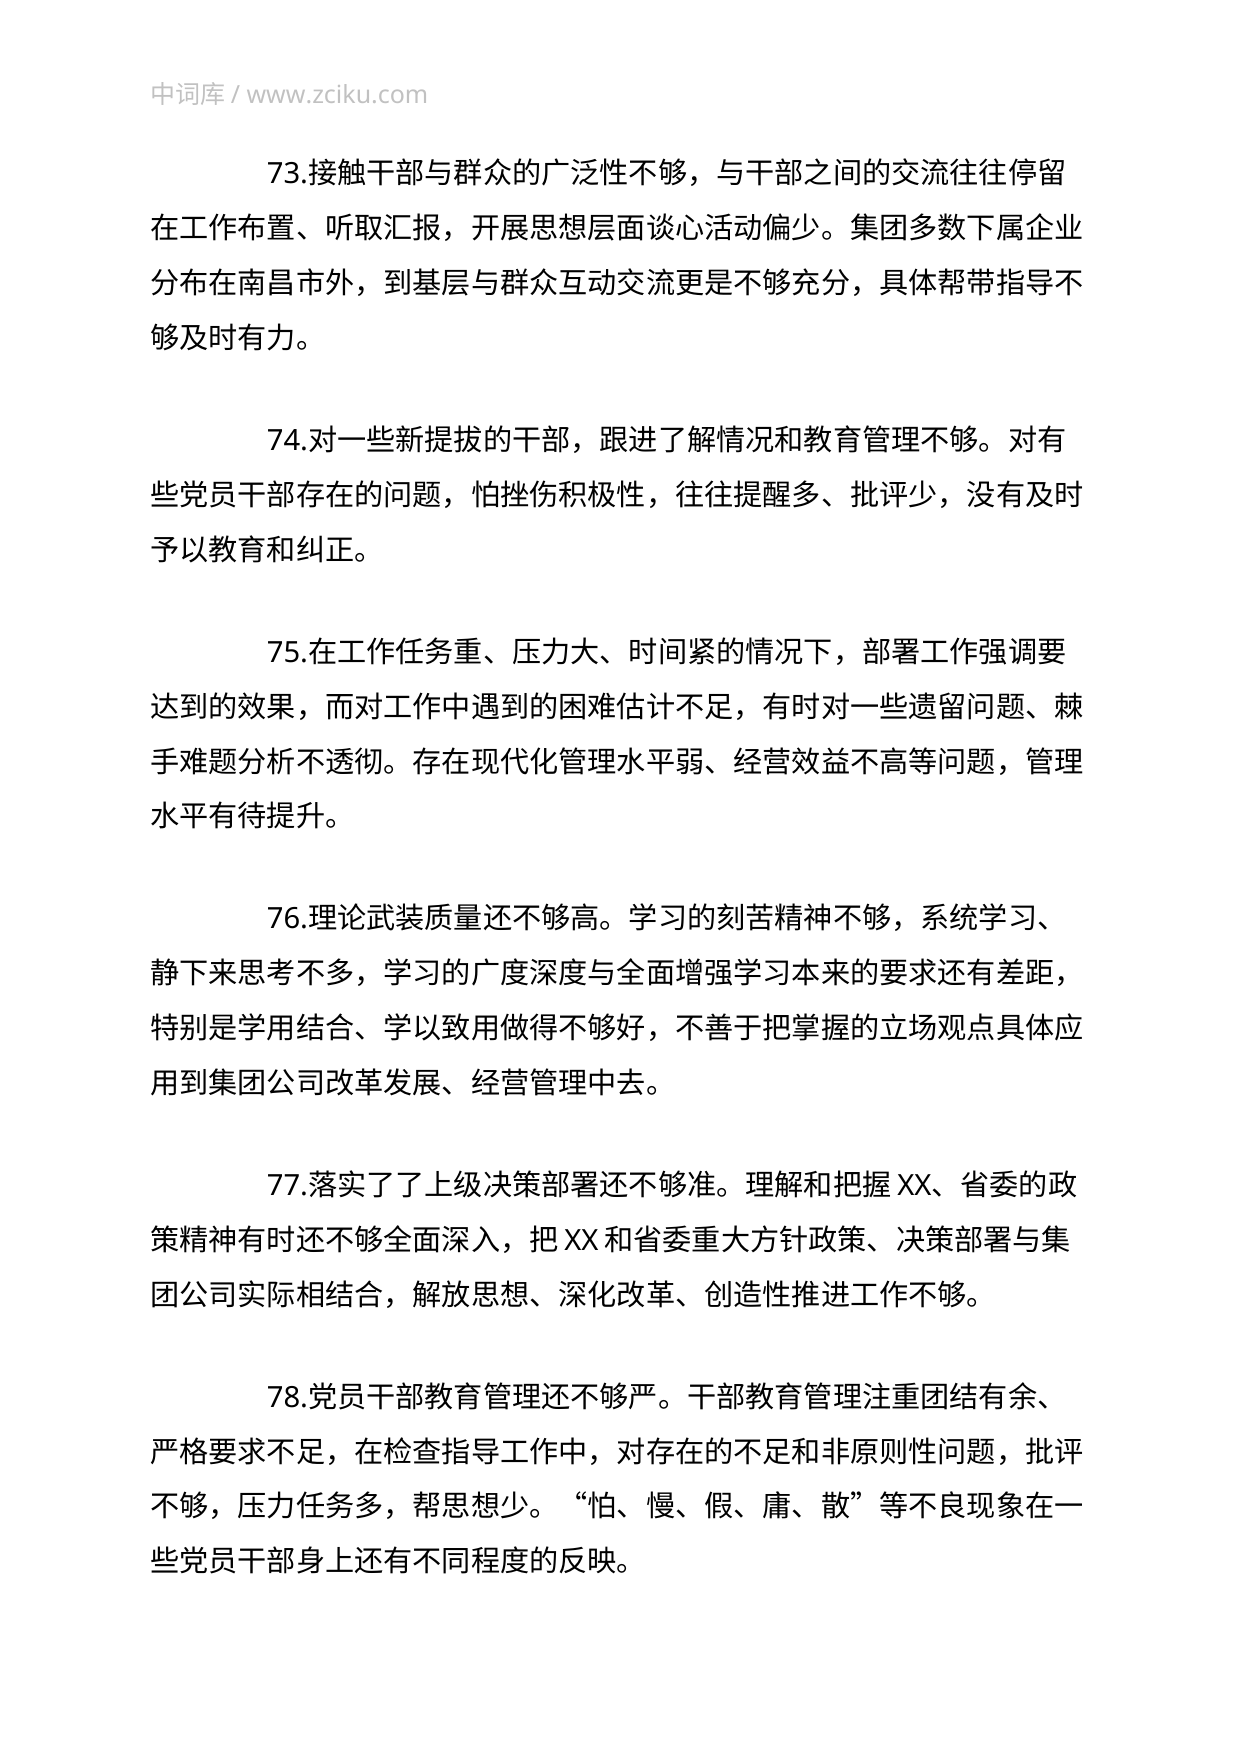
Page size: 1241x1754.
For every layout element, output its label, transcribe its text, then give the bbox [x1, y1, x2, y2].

text 77.落实了了上级决策部署还不够准。理解和把握XX、省委的政策精神有时还不够全面深入，把XX和省委重大方针政策、决策部署与集团公司实际相结合，解放思想、深化改革、创造性推进工作不够。 [150, 1161, 1090, 1314]
text 78.党员干部教育管理还不够严。干部教育管理注重团结有余、严格要求不足，在检查指导工作中，对存在的不足和非原则性问题，批评不够，压力任务多，帮思想少。“怕、慢、假、庸、散”等不良现象在一些党员干部身上还有不同程度的反映。 [150, 1373, 1090, 1580]
text 76.理论武装质量还不够高。学习的刻苦精神不够，系统学习、静下来思考不多，学习的广度深度与全面增强学习本来的要求还有差距，特别是学用结合、学以致用做得不够好，不善于把掌握的立场观点具体应用到集团公司改革发展、经营管理中去。 [150, 895, 1090, 1102]
text 73.接触干部与群众的广泛性不够，与干部之间的交流往往停留在工作布置、听取汇报，开展思想层面谈心活动偏少。集团多数下属企业分布在南昌市外，到基层与群众互动交流更是不够充分，具体帮带指导不够及时有力。 [150, 150, 1090, 357]
text 75.在工作任务重、压力大、时间紧的情况下，部署工作强调要达到的效果，而对工作中遇到的困难估计不足，有时对一些遗留问题、棘手难题分析不透彻。存在现代化管理水平弱、经营效益不高等问题，管理水平有待提升。 [150, 628, 1090, 835]
text 74.对一些新提拔的干部，跟进了解情况和教育管理不够。对有些党员干部存在的问题，怕挫伤积极性，往往提醒多、批评少，没有及时予以教育和纠正。 [150, 417, 1090, 569]
